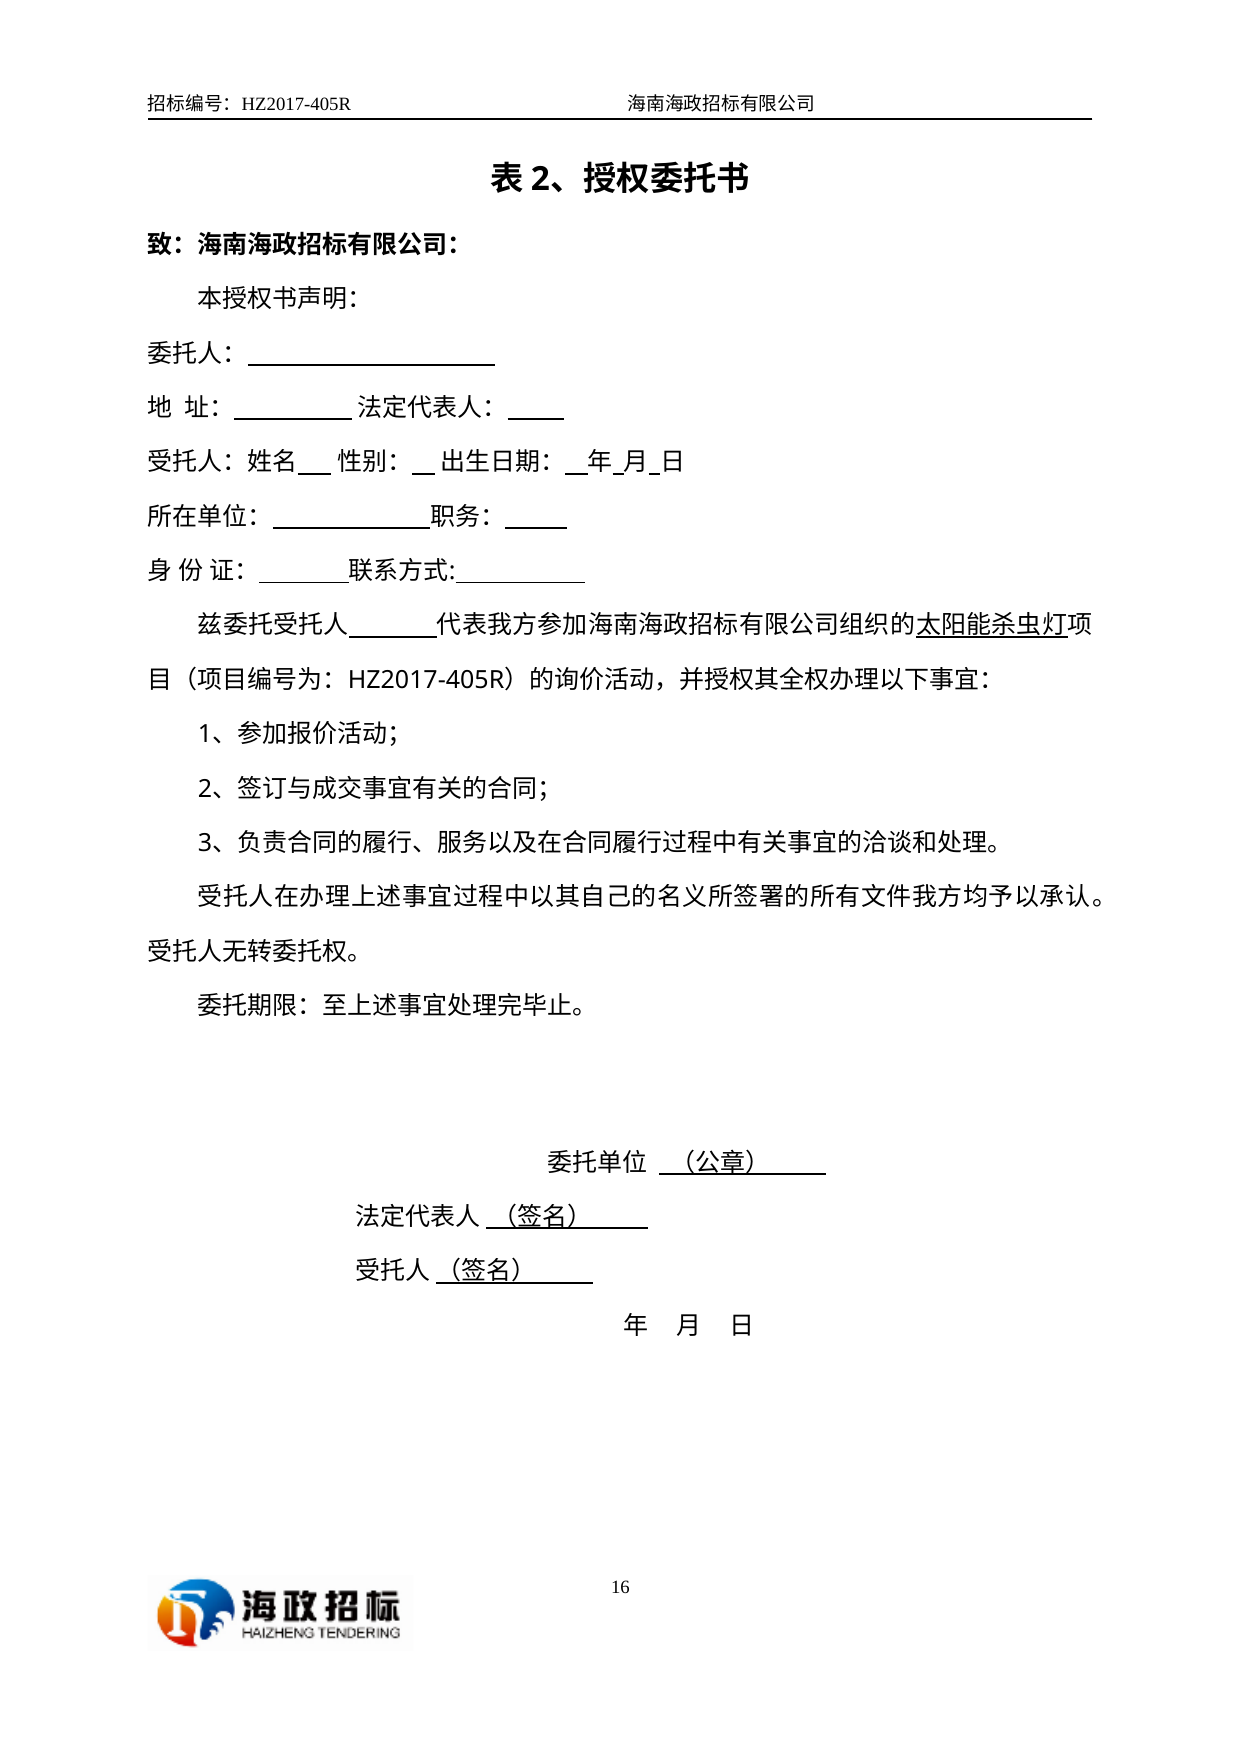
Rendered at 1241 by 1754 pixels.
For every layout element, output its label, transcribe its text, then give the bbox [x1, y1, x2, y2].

text 受托人：姓名 性别： 出生日期： 年 月 日 [148, 442, 1092, 478]
subtitle 表2、授权委托书 [148, 152, 1092, 200]
text 所在单位： 职务： [148, 496, 1092, 532]
text 法定代表人 （签名） [148, 1196, 1092, 1233]
text 1、参加报价活动； [148, 714, 1092, 750]
text 委托单位 （公章） [148, 1142, 1092, 1178]
text 地 址： 法定代表人： [148, 387, 1092, 424]
text 本授权书声明： [148, 279, 1092, 315]
text 兹委托受托人 代表我方参加海南海政招标有限公司组织的太阳能杀虫灯项目（项目编号为：HZ2017-405R）的询价活动，并授权其全权办理以下事宜： [148, 605, 1092, 696]
text 委托人： [148, 333, 1092, 369]
picture [147, 1575, 414, 1651]
text 3、负责合同的履行、服务以及在合同履行过程中有关事宜的洽谈和处理。 [148, 822, 1092, 859]
text 委托期限：至上述事宜处理完毕止。 [148, 986, 1092, 1022]
text 2、签订与成交事宜有关的合同； [148, 768, 1092, 804]
text 受托人在办理上述事宜过程中以其自己的名义所签署的所有文件我方均予以承认。受托人无转委托权。 [148, 877, 1092, 967]
text 受托人 （签名） [148, 1251, 1092, 1287]
text 致：海南海政招标有限公司： [148, 224, 1092, 261]
text 身 份 证： 联系方式: [148, 551, 1092, 587]
text 年 月 日 [148, 1305, 1092, 1341]
